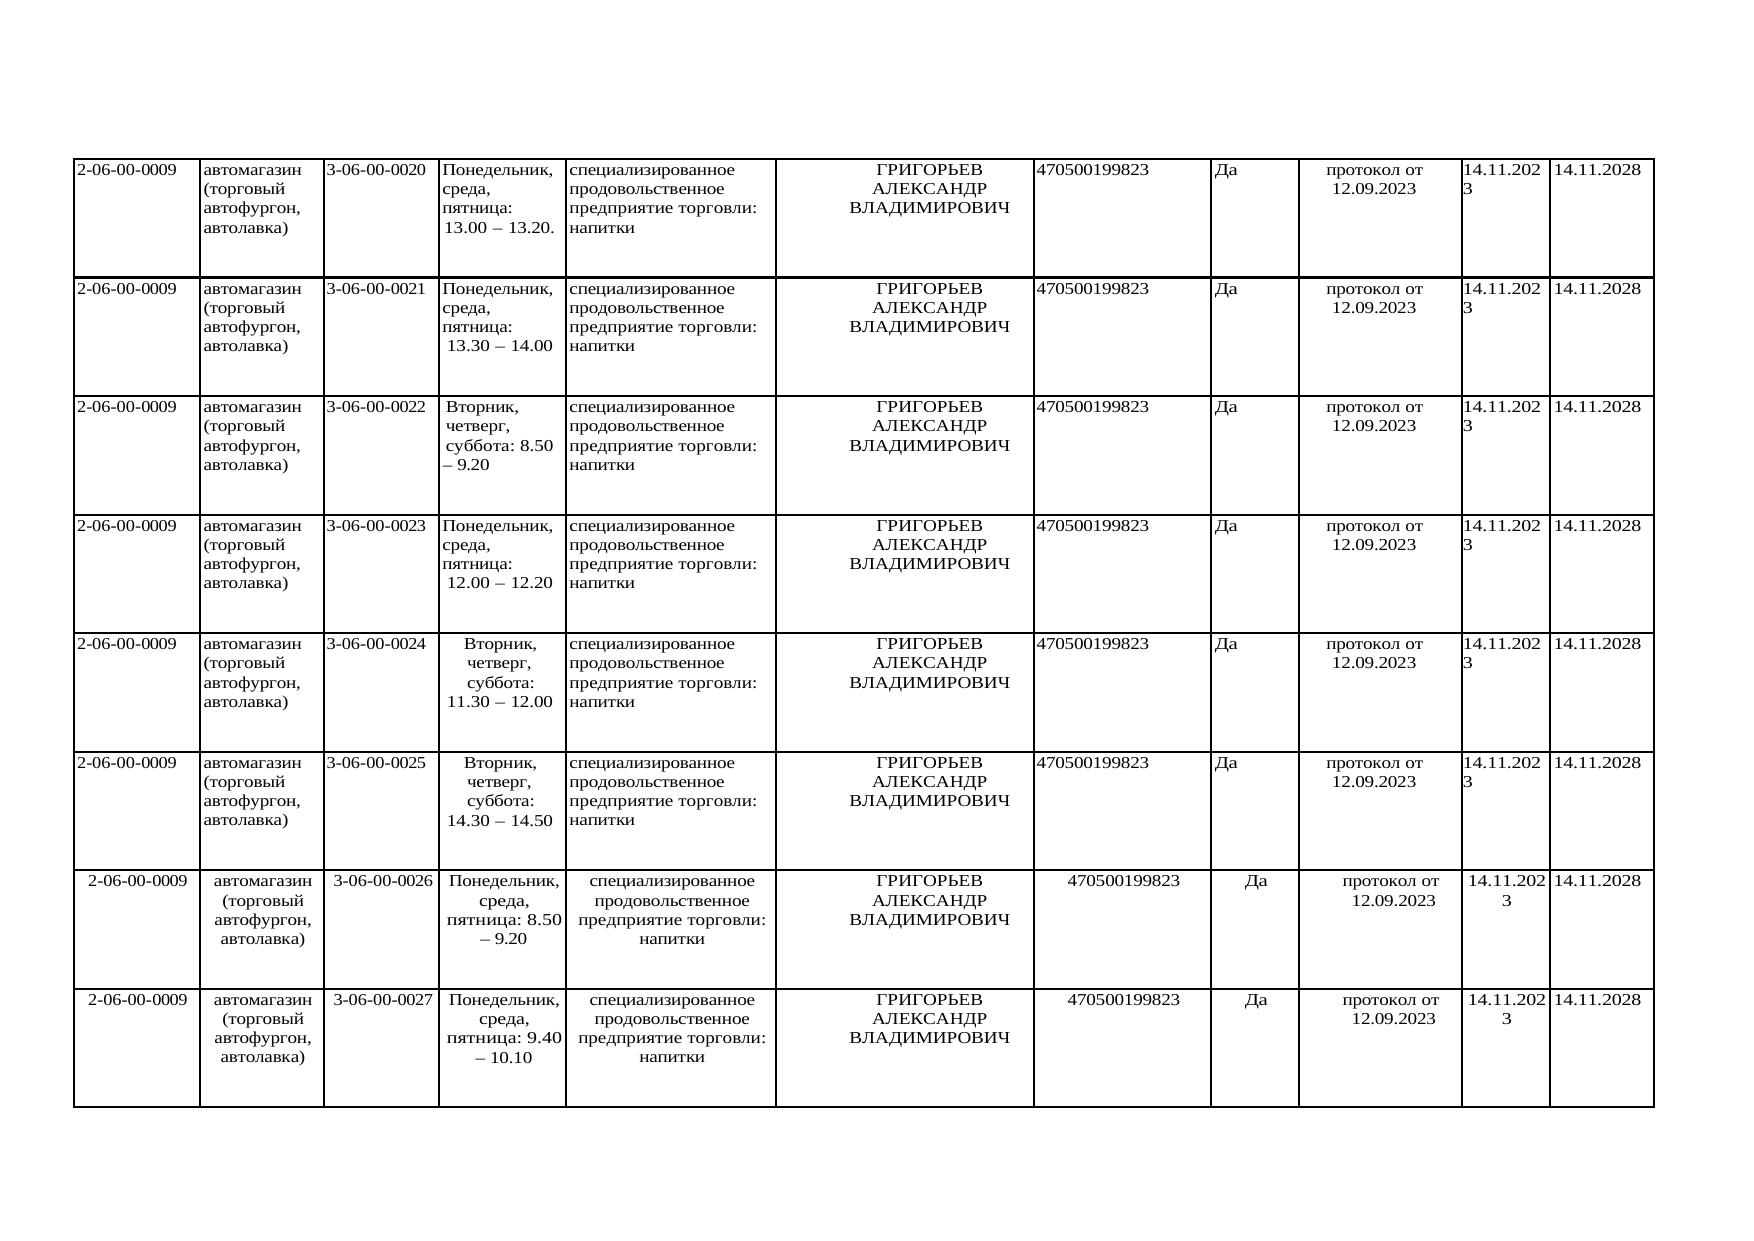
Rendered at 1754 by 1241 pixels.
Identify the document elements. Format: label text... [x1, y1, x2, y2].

table_header 14.11.2023 [1463, 160, 1549, 276]
table_cell Понедельник, среда, пятница: 12.00 – 12.20 [440, 516, 565, 632]
table_cell специализированное продовольственное предприятие торговли: напитки [567, 516, 775, 632]
table_cell 2-06-00-0009 [75, 990, 199, 1106]
table_header 470500199823 [1035, 160, 1210, 276]
table_cell 14.11.2028 [1551, 634, 1653, 751]
table_cell Да [1212, 397, 1298, 513]
table_cell протокол от 12.09.2023 [1300, 634, 1461, 751]
table_cell 3-06-00-0024 [325, 634, 438, 751]
table_header протокол от 12.09.2023 [1300, 160, 1461, 276]
table_header 3-06-00-0020 [325, 160, 438, 276]
table_cell протокол от 12.09.2023 [1300, 516, 1461, 632]
table_cell 3-06-00-0025 [325, 753, 438, 869]
table_cell автомагазин (торговый автофургон, автолавка) [201, 279, 323, 395]
table_cell 3-06-00-0027 [325, 990, 438, 1106]
table_cell Вторник, четверг, суббота: 14.30 – 14.50 [440, 753, 565, 869]
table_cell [201, 990, 323, 1106]
table_cell автомагазин (торговый автофургон, автолавка) [201, 516, 323, 632]
table_cell Понедельник, среда, пятница: 8.50 – 9.20 [440, 871, 565, 988]
table_cell 3-06-00-0022 [325, 397, 438, 513]
table_cell протокол от 12.09.2023 [1300, 397, 1461, 513]
table_header Да [1212, 160, 1298, 276]
table_cell 14.11.2028 [1551, 516, 1653, 632]
table_cell 470500199823 [1035, 871, 1210, 988]
table_cell ГРИГОРЬЕВ АЛЕКСАНДР ВЛАДИМИРОВИЧ [777, 516, 1033, 632]
table_header специализированное продовольственное предприятие торговли: напитки [567, 160, 775, 276]
table_cell автомагазин (торговый автофургон, автолавка) [201, 634, 323, 751]
table_cell 14.11.2028 [1551, 279, 1653, 395]
table_cell 14.11.2023 [1463, 753, 1549, 869]
table_cell Вторник, четверг, суббота: 11.30 – 12.00 [440, 634, 565, 751]
table_cell 14.11.2028 [1551, 753, 1653, 869]
table_cell специализированное продовольственное предприятие торговли: напитки [567, 871, 775, 988]
table_cell Да [1212, 990, 1298, 1106]
table_cell 2-06-00-0009 [75, 516, 199, 632]
table_header 2-06-00-0009 [75, 160, 199, 276]
table_cell 14.11.2023 [1463, 397, 1549, 513]
table_cell 470500199823 [1035, 516, 1210, 632]
table_cell 14.11.2023 [1463, 871, 1549, 988]
table_cell автомагазин (торговый автофургон, автолавка) [201, 871, 323, 988]
table_cell ГРИГОРЬЕВ АЛЕКСАНДР ВЛАДИМИРОВИЧ [777, 397, 1033, 513]
table_header Понедельник, среда, пятница: 13.00 – 13.20. [440, 160, 565, 276]
table_cell Да [1212, 634, 1298, 751]
table_cell Да [1212, 516, 1298, 632]
table_cell Вторник, четверг, суббота: 8.50 – 9.20 [440, 397, 565, 513]
table_cell протокол от 12.09.2023 [1300, 871, 1461, 988]
table_cell специализированное продовольственное предприятие торговли: напитки [567, 397, 775, 513]
table_cell 3-06-00-0026 [325, 871, 438, 988]
table_cell 14.11.2028 [1551, 397, 1653, 513]
table_cell Да [1212, 753, 1298, 869]
table_header 14.11.2028 [1551, 160, 1653, 276]
table_cell 2-06-00-0009 [75, 871, 199, 988]
table_cell 3-06-00-0023 [325, 516, 438, 632]
table_cell 14.11.2028 [1551, 990, 1653, 1106]
table_cell 2-06-00-0009 [75, 634, 199, 751]
table_cell 470500199823 [1035, 753, 1210, 869]
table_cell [567, 990, 775, 1106]
table_cell 14.11.2023 [1463, 516, 1549, 632]
table_cell ГРИГОРЬЕВ АЛЕКСАНДР ВЛАДИМИРОВИЧ [777, 871, 1033, 988]
table_cell 2-06-00-0009 [75, 279, 199, 395]
table_cell автомагазин (торговый автофургон, автолавка) [201, 397, 323, 513]
table_cell протокол от 12.09.2023 [1300, 753, 1461, 869]
table_cell ГРИГОРЬЕВ АЛЕКСАНДР ВЛАДИМИРОВИЧ [777, 634, 1033, 751]
table_cell протокол от 12.09.2023 [1300, 990, 1461, 1106]
table_cell специализированное продовольственное предприятие торговли: напитки [567, 279, 775, 395]
table_cell автомагазин (торговый автофургон, автолавка) [201, 753, 323, 869]
table_cell 470500199823 [1035, 397, 1210, 513]
table_cell 470500199823 [1035, 279, 1210, 395]
table_cell ГРИГОРЬЕВ АЛЕКСАНДР ВЛАДИМИРОВИЧ [777, 990, 1033, 1106]
table_header автомагазин (торговый автофургон, автолавка) [201, 160, 323, 276]
table_cell ГРИГОРЬЕВ АЛЕКСАНДР ВЛАДИМИРОВИЧ [777, 279, 1033, 395]
table_cell 14.11.2023 [1463, 634, 1549, 751]
table_cell 470500199823 [1035, 634, 1210, 751]
table_cell 2-06-00-0009 [75, 753, 199, 869]
table_cell специализированное продовольственное предприятие торговли: напитки [567, 753, 775, 869]
table_cell 470500199823 [1035, 990, 1210, 1106]
table_cell 14.11.2023 [1463, 279, 1549, 395]
table_cell Да [1212, 279, 1298, 395]
table_cell 14.11.2028 [1551, 871, 1653, 988]
table_cell 14.11.2023 [1463, 990, 1549, 1106]
table_cell 2-06-00-0009 [75, 397, 199, 513]
table_cell Понедельник, среда, пятница: 13.30 – 14.00 [440, 279, 565, 395]
table_cell Понедельник, среда, пятница: 9.40 – 10.10 [440, 990, 565, 1106]
table_cell протокол от 12.09.2023 [1300, 279, 1461, 395]
table_cell Да [1212, 871, 1298, 988]
table_cell специализированное продовольственное предприятие торговли: напитки [567, 634, 775, 751]
table_cell 3-06-00-0021 [325, 279, 438, 395]
table_header ГРИГОРЬЕВ АЛЕКСАНДР ВЛАДИМИРОВИЧ [777, 160, 1033, 276]
table_cell ГРИГОРЬЕВ АЛЕКСАНДР ВЛАДИМИРОВИЧ [777, 753, 1033, 869]
